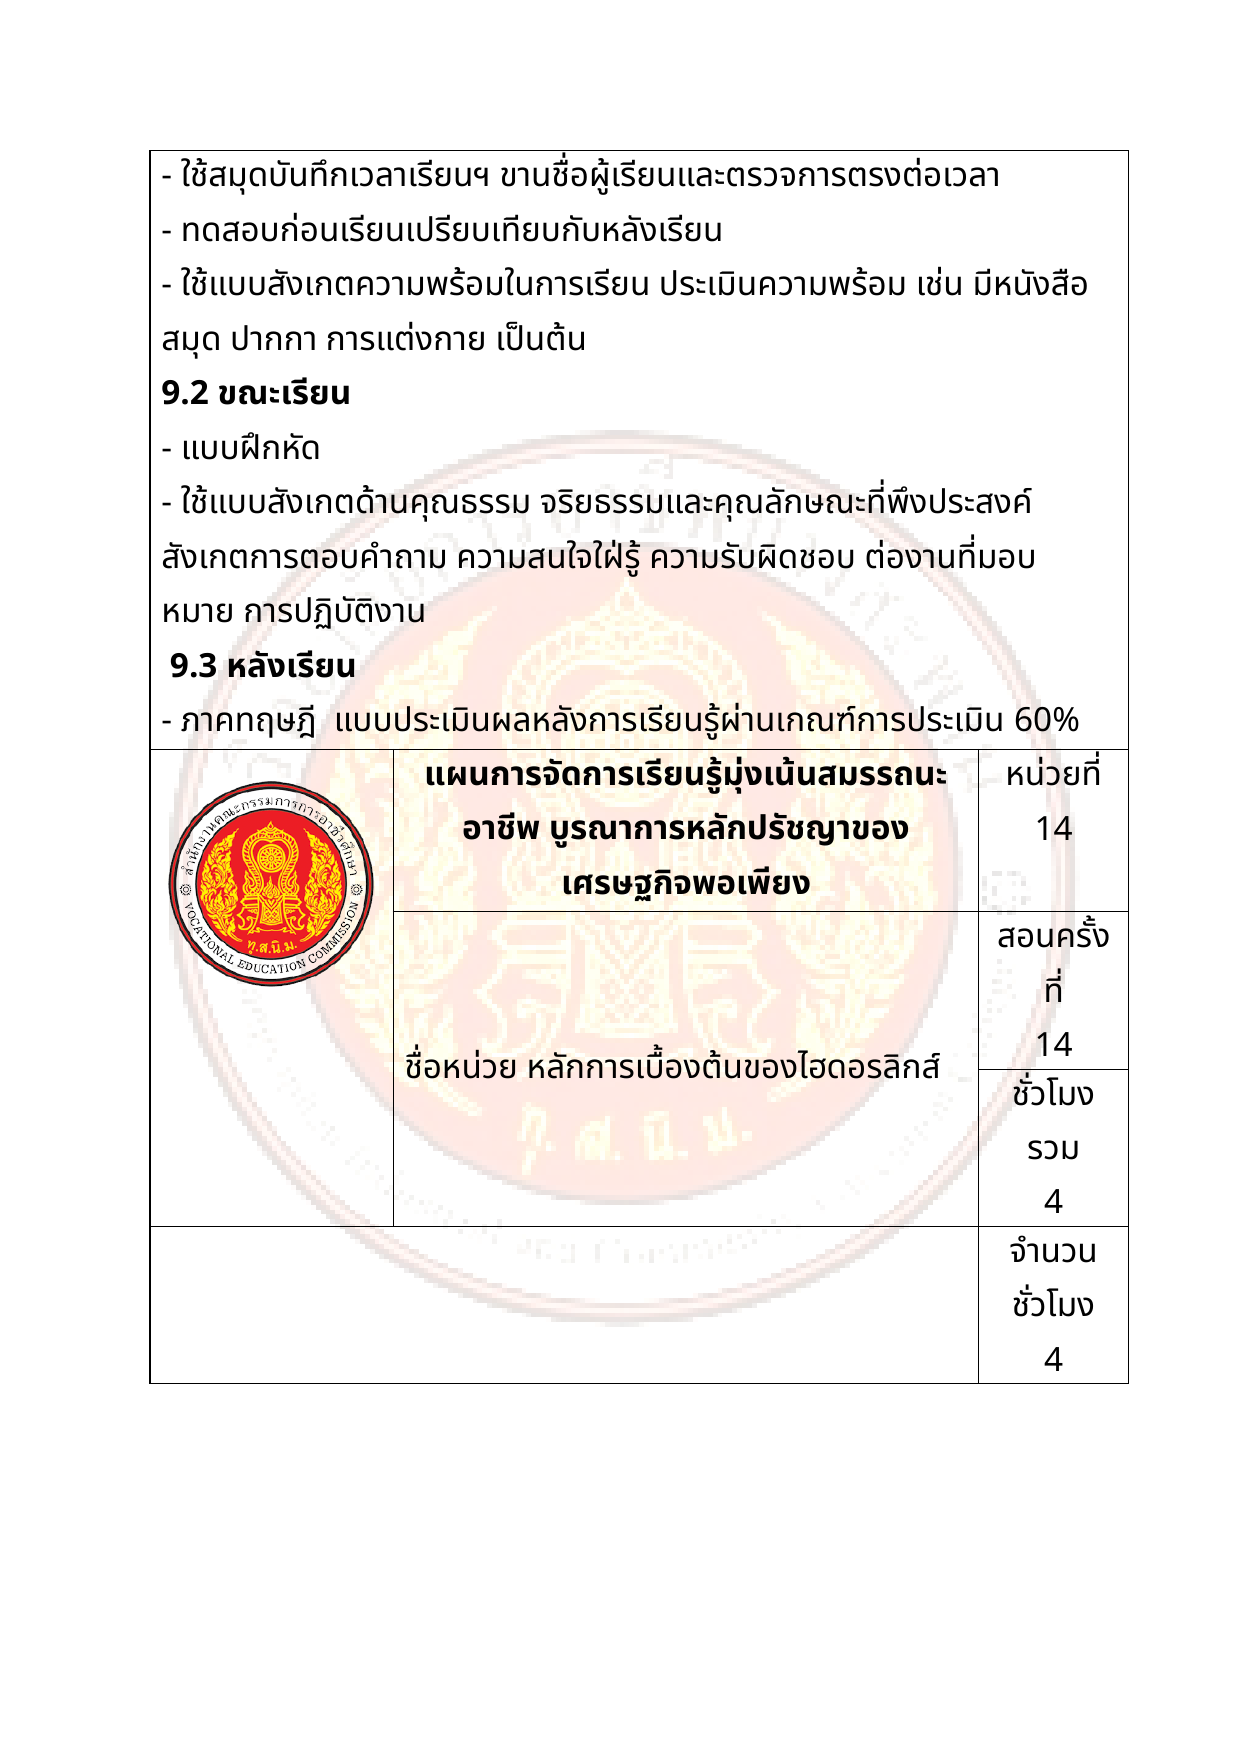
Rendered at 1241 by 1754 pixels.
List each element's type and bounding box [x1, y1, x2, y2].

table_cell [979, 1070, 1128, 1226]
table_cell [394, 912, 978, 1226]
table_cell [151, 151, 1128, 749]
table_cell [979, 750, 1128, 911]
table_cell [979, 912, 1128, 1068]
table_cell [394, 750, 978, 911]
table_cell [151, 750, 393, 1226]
picture [168, 781, 375, 988]
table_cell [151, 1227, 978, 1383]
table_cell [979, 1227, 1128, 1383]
